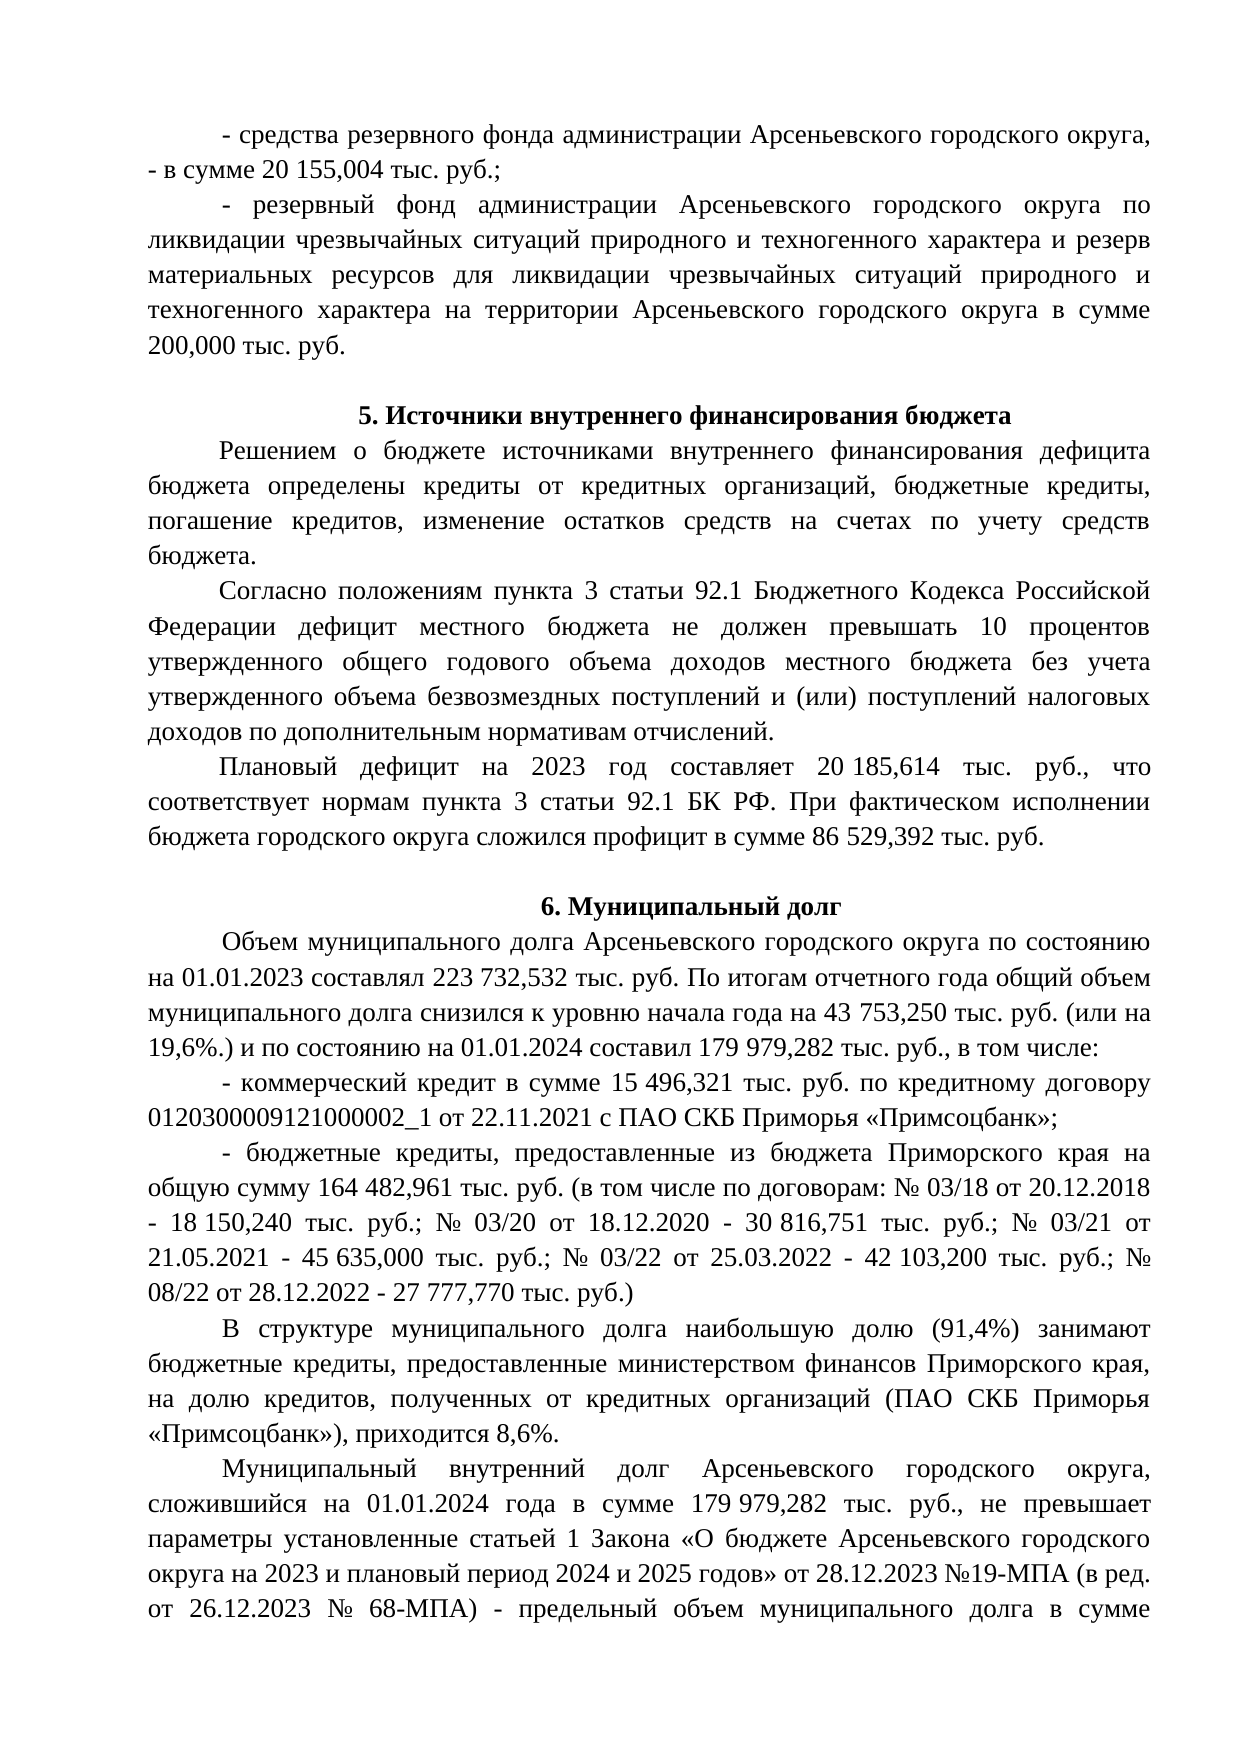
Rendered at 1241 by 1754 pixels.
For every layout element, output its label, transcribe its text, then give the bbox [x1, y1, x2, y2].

text 6. Муниципальный долг [160, 890, 1148, 922]
text 5. Источники внутреннего финансирования бюджета [148, 399, 1152, 430]
text Плановый дефицит на 2023 год составляет 20 185,614 тыс. руб., что соответствует нормам пункта 3 статьи 92.1 БК РФ. При фактическом исполнении бюджета городского округа сложился профицит в сумме 86 529,392 тыс. руб. [148, 750, 1152, 851]
text Решением о бюджете источниками внутреннего финансирования дефицита бюджета определены кредиты от кредитных организаций, бюджетные кредиты, погашение кредитов, изменение остатков средств на счетах по учету средств бюджета. [148, 434, 1152, 571]
text - коммерческий кредит в сумме 15 496,321 тыс. руб. по кредитному договору 0120300009121000002_1 от 22.11.2021 с ПАО СКБ Приморья «Примсоцбанк»; [148, 1066, 1152, 1132]
text В структуре муниципального долга наибольшую долю (91,4%) занимают бюджетные кредиты, предоставленные министерством финансов Приморского края, на долю кредитов, полученных от кредитных организаций (ПАО СКБ Приморья «Примсоцбанк»), приходится 8,6%. [148, 1312, 1152, 1448]
text Объем муниципального долга Арсеньевского городского округа по состоянию на 01.01.2023 составлял 223 732,532 тыс. руб. По итогам отчетного года общий объем муниципального долга снизился к уровню начала года на 43 753,250 тыс. руб. (или на 19,6%.) и по состоянию на 01.01.2024 составил 179 979,282 тыс. руб., в том числе: [148, 926, 1152, 1062]
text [148, 1452, 1152, 1624]
text - бюджетные кредиты, предоставленные из бюджета Приморского края на общую сумму 164 482,961 тыс. руб. (в том числе по договорам: № 03/18 от 20.12.2018 - 18 150,240 тыс. руб.; № 03/20 от 18.12.2020 - 30 816,751 тыс. руб.; № 03/21 от 21.05.2021 - 45 635,000 тыс. руб.; № 03/22 от 25.03.2022 - 42 103,200 тыс. руб.; № 08/22 от 28.12.2022 - 27 777,770 тыс. руб.) [148, 1136, 1152, 1308]
text - средства резервного фонда администрации Арсеньевского городского округа, - в сумме 20 155,004 тыс. руб.; [148, 118, 1152, 184]
text - резервный фонд администрации Арсеньевского городского округа по ликвидации чрезвычайных ситуаций природного и техногенного характера и резерв материальных ресурсов для ликвидации чрезвычайных ситуаций природного и техногенного характера на территории Арсеньевского городского округа в сумме 200,000 тыс. руб. [148, 188, 1152, 360]
text Согласно положениям пункта 3 статьи 92.1 Бюджетного Кодекса Российской Федерации дефицит местного бюджета не должен превышать 10 процентов утвержденного общего годового объема доходов местного бюджета без учета утвержденного объема безвозмездных поступлений и (или) поступлений налоговых доходов по дополнительным нормативам отчислений. [148, 574, 1152, 746]
